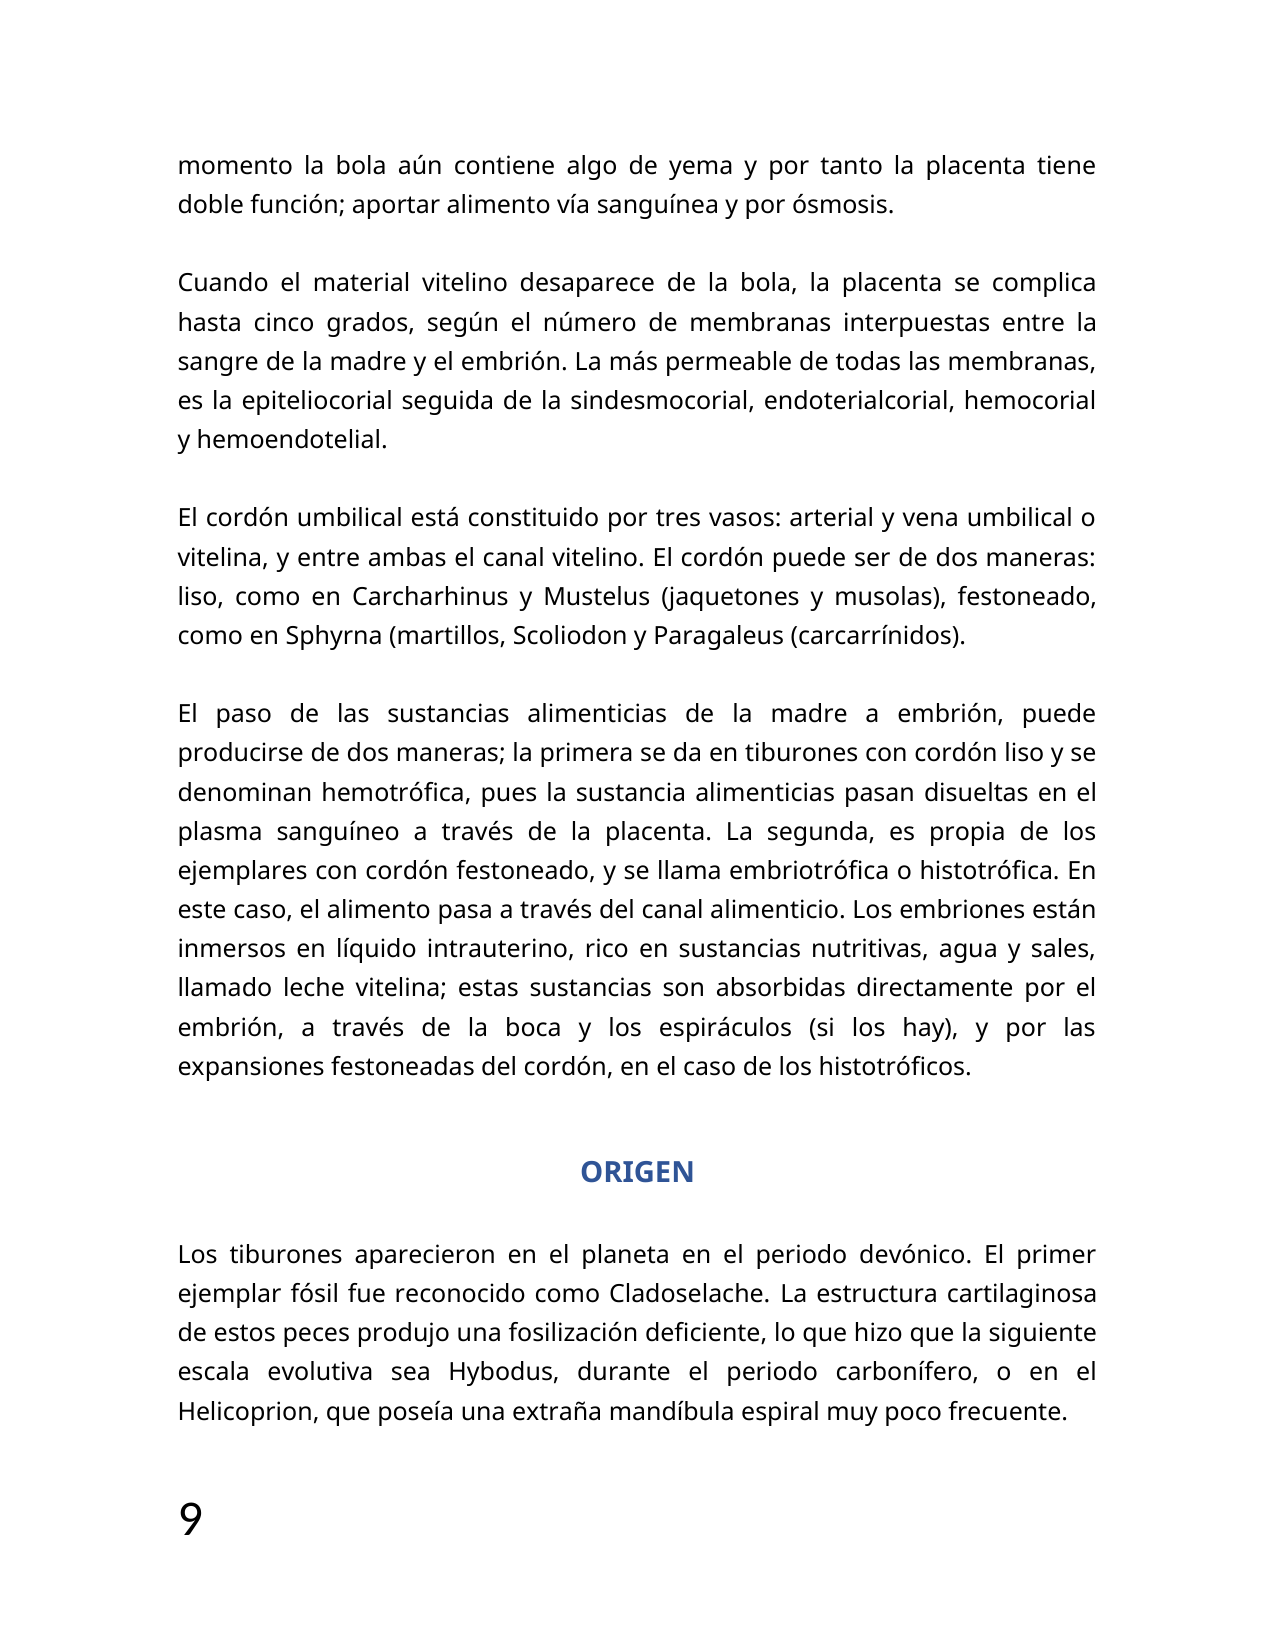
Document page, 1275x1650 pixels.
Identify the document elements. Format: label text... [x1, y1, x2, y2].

text El paso de las sustancias alimenticias de la madre a embrión, puede producirse de dos maneras; la primera se da en tiburones con cordón liso y se denominan hemotrófica, pues la sustancia alimenticias pasan disueltas en el plasma sanguíneo a través de la placenta. La segunda, es propia de los ejemplares con cordón festoneado, y se llama embriotrófica o histotrófica. En este caso, el alimento pasa a través del canal alimenticio. Los embriones están inmersos en líquido intrauterino, rico en sustancias nutritivas, agua y sales, llamado leche vitelina; estas sustancias son absorbidas directamente por el embrión, a través de la boca y los espiráculos (si los hay), y por las expansiones festoneadas del cordón, en el caso de los histotróficos. [177, 696, 1098, 1082]
text Cuando el material vitelino desaparece de la bola, la placenta se complica hasta cinco grados, según el número de membranas interpuestas entre la sangre de la madre y el embrión. La más permeable de todas las membranas, es la epiteliocorial seguida de la sindesmocorial, endoterialcorial, hemocorial y hemoendotelial. [177, 265, 1098, 456]
subtitle ORIGEN [177, 1152, 1098, 1191]
text Los tiburones aparecieron en el planeta en el periodo devónico. El primer ejemplar fósil fue reconocido como Cladoselache.​ La estructura cartilaginosa de estos peces produjo una fosilización deficiente, lo que hizo que la siguiente escala evolutiva sea Hybodus, durante el periodo carbonífero, o en el Helicoprion, que poseía una extraña mandíbula espiral muy poco frecuente. [177, 1237, 1098, 1427]
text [177, 148, 1098, 221]
text El cordón umbilical está constituido por tres vasos: arterial y vena umbilical o vitelina, y entre ambas el canal vitelino. El cordón puede ser de dos maneras: liso, como en Carcharhinus y Mustelus (jaquetones y musolas), festoneado, como en Sphyrna (martillos, Scoliodon y Paragaleus (carcarrínidos). [177, 500, 1098, 652]
